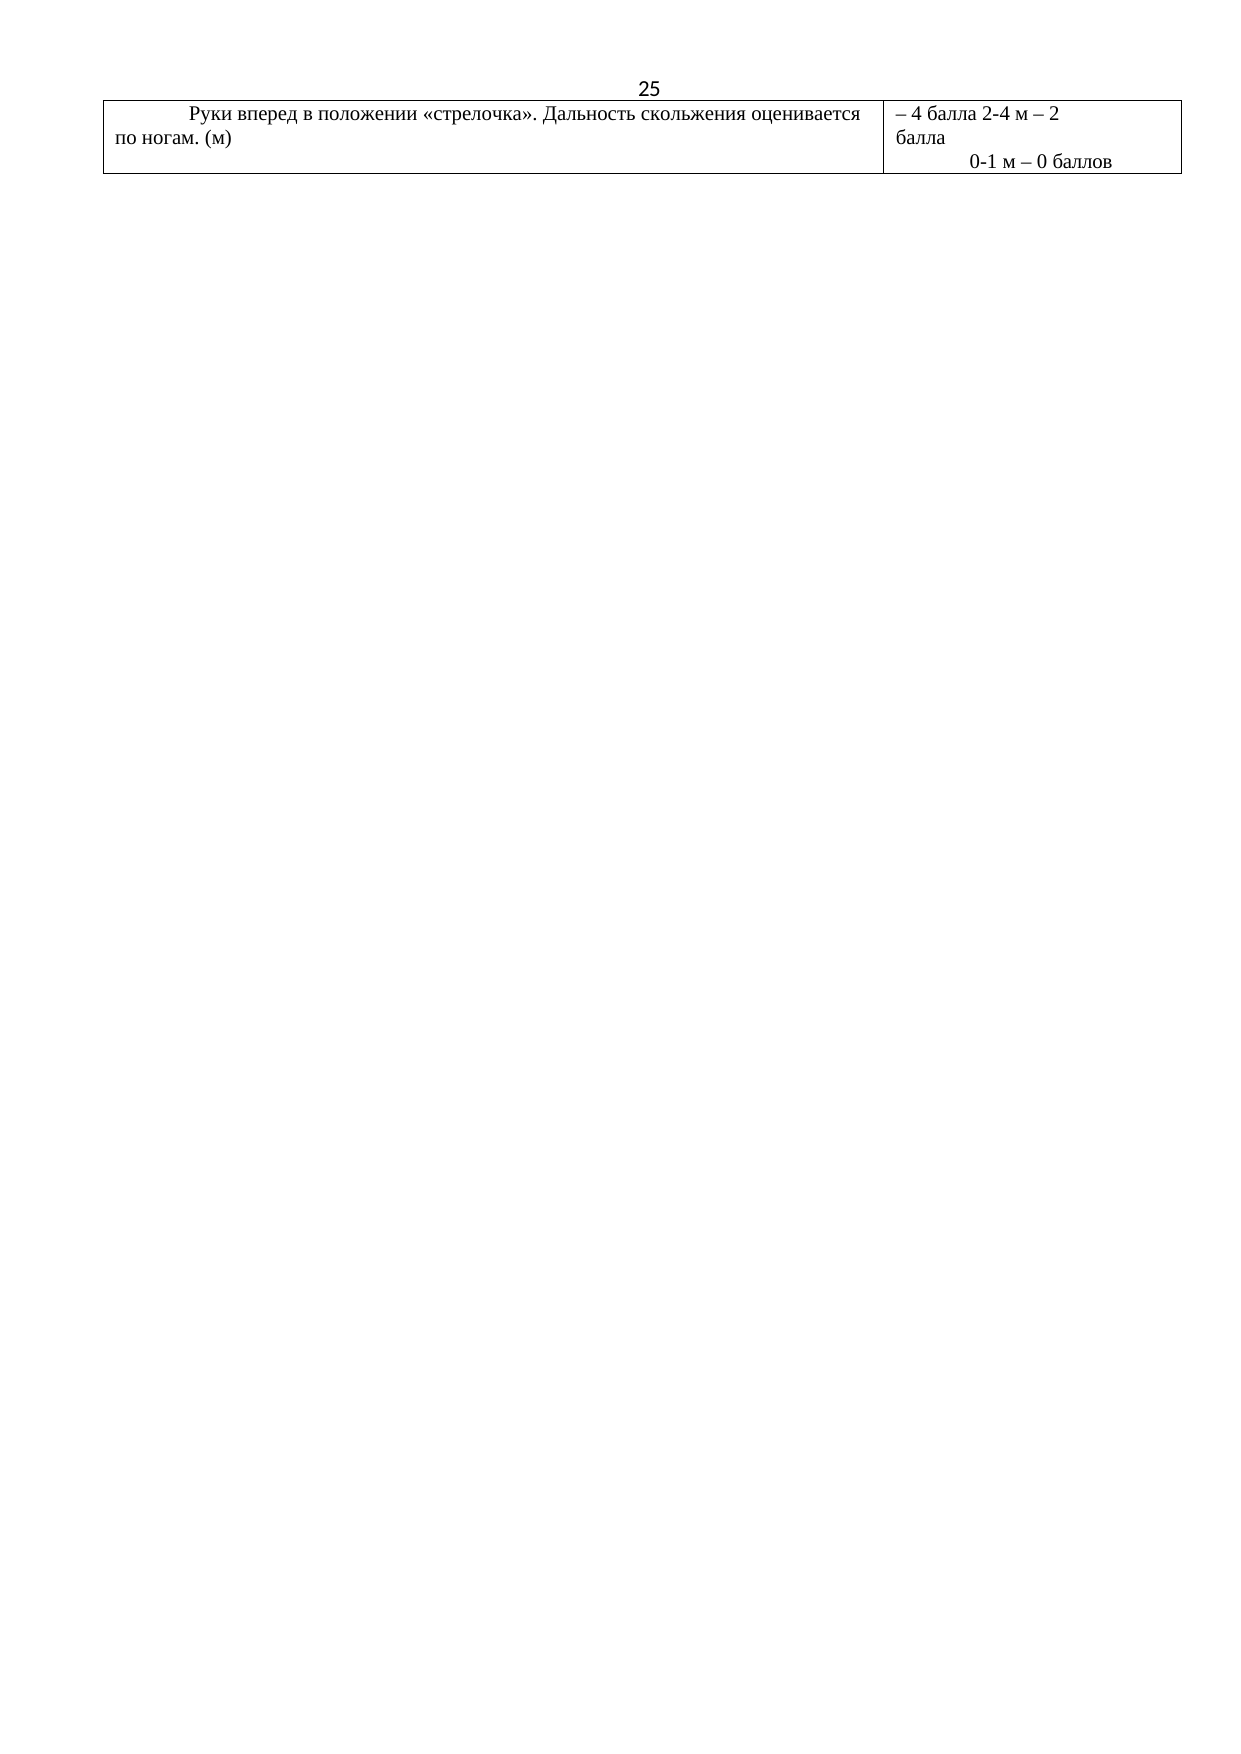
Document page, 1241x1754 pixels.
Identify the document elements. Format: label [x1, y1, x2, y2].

table_cell [104, 101, 883, 173]
table_cell [884, 101, 1181, 173]
